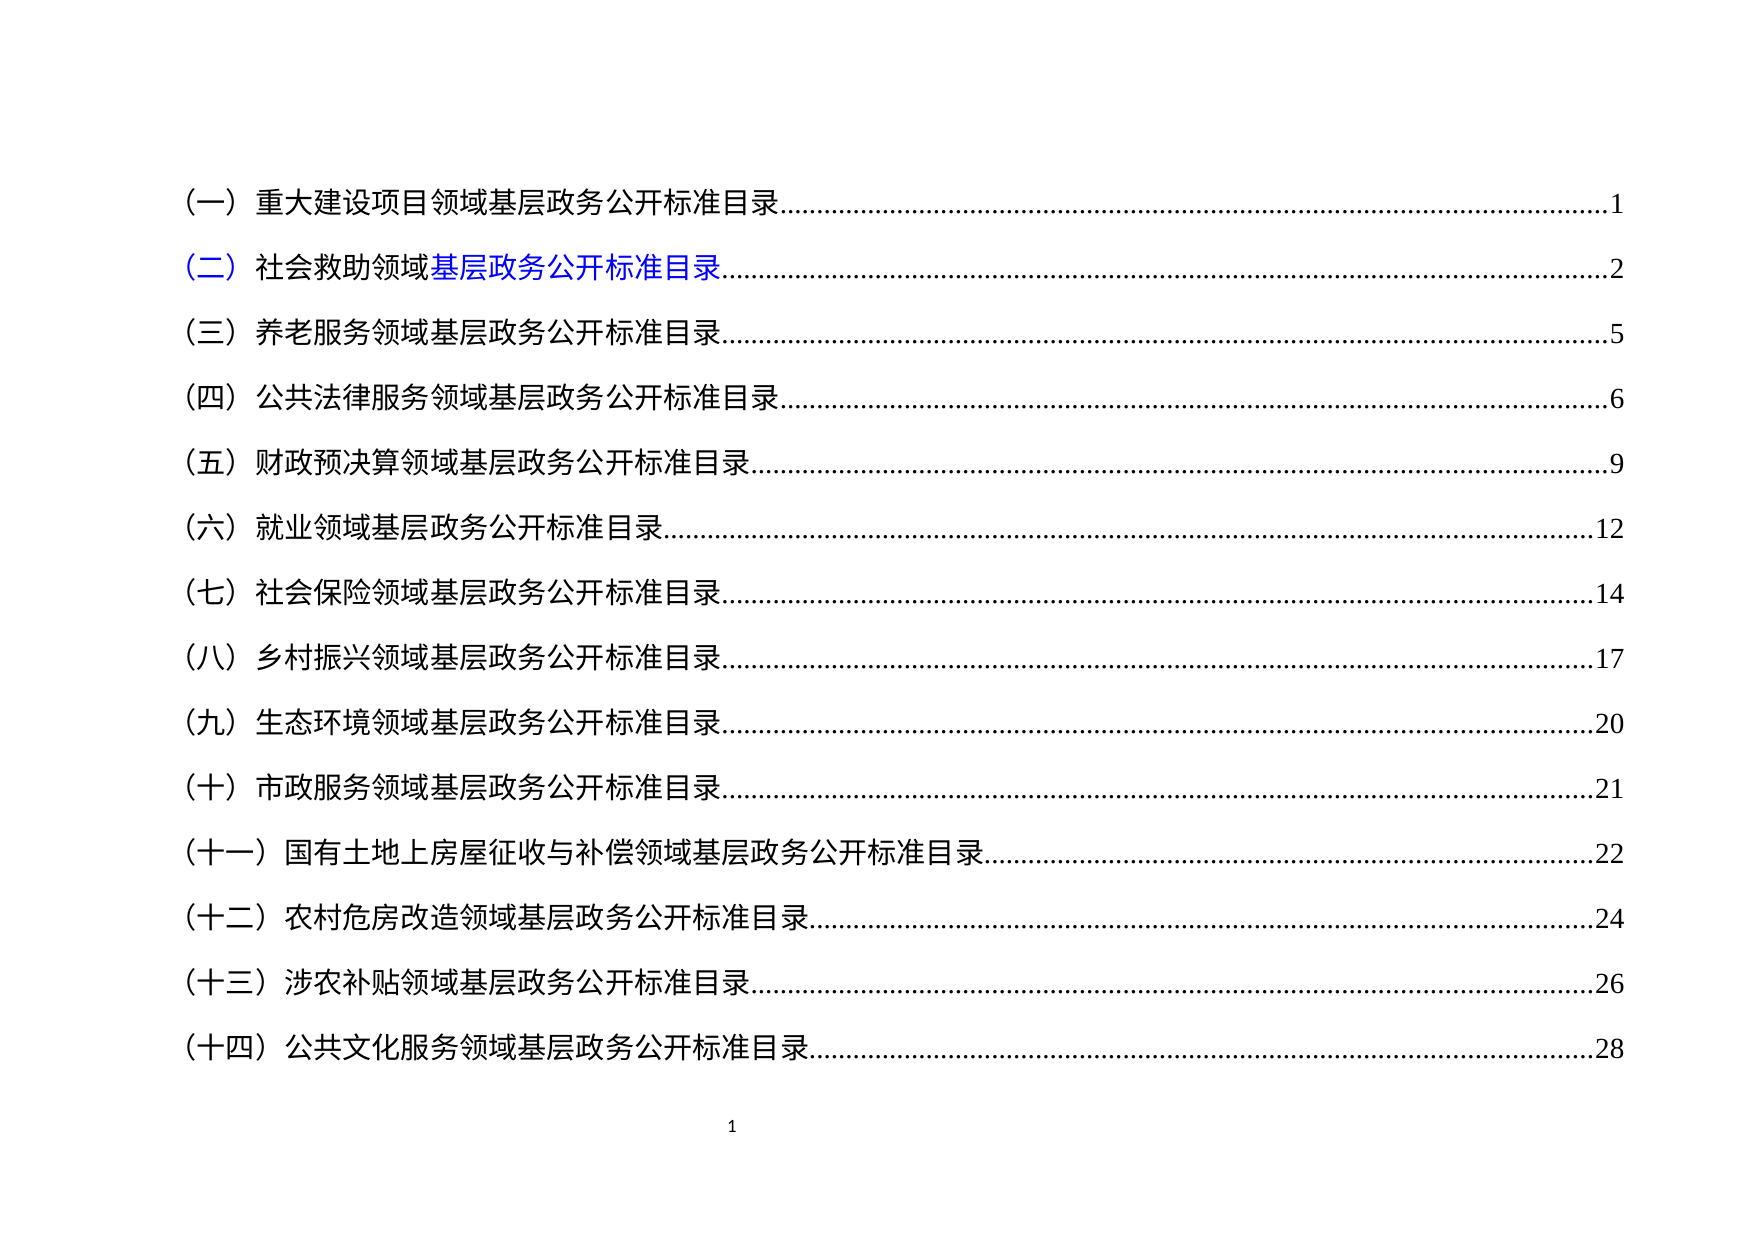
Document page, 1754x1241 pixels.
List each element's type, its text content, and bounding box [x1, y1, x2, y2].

text （十三）涉农补贴领域基层政务公开标准目录 26 [167, 948, 1589, 1013]
text （七）社会保险领域基层政务公开标准目录 14 [167, 558, 1589, 623]
text （九）生态环境领域基层政务公开标准目录 20 [167, 688, 1589, 753]
text （十一）国有土地上房屋征收与补偿领域基层政务公开标准目录 22 [167, 818, 1589, 883]
text （二）社会救助领域基层政务公开标准目录 2 [167, 233, 1589, 298]
text （五）财政预决算领域基层政务公开标准目录 9 [167, 428, 1589, 493]
text （四）公共法律服务领域基层政务公开标准目录 6 [167, 363, 1589, 428]
text （一）重大建设项目领域基层政务公开标准目录 1 [167, 168, 1589, 233]
text （十二）农村危房改造领域基层政务公开标准目录 24 [167, 883, 1589, 948]
text （八）乡村振兴领域基层政务公开标准目录 17 [167, 623, 1589, 688]
text （十）市政服务领域基层政务公开标准目录 21 [167, 753, 1589, 818]
text （六）就业领域基层政务公开标准目录 12 [167, 493, 1589, 558]
text （三）养老服务领域基层政务公开标准目录 5 [167, 298, 1589, 363]
text （十四）公共文化服务领域基层政务公开标准目录 28 [167, 1013, 1589, 1078]
